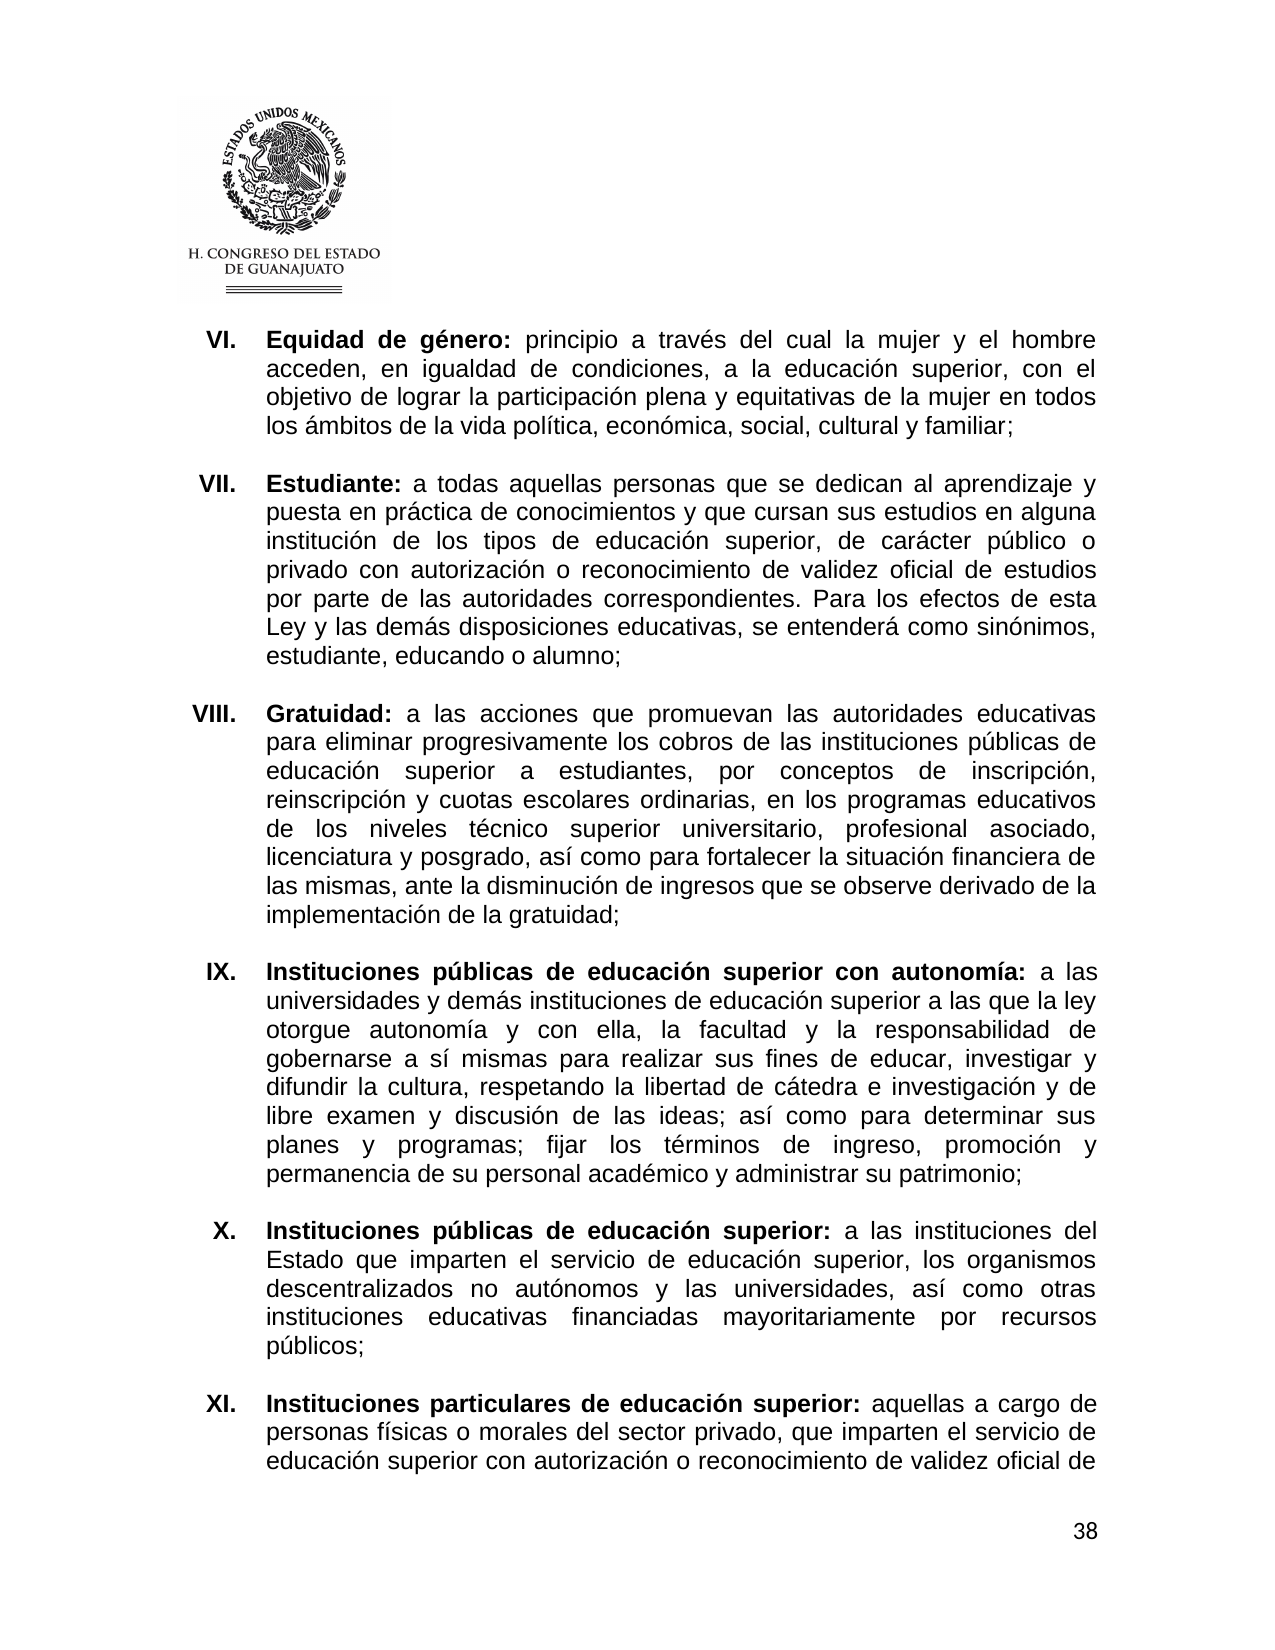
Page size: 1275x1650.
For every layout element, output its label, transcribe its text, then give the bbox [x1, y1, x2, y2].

picture [177, 96, 392, 304]
list Equidad de género: principio a través del cual la mujer y el hombre acceden, en igualdad de condiciones, a la educación superior, con el objetivo de lograr la participación plena y equitativas de la mujer en todos los ámbitos de la vida política, económica, social, cultural y familiar; [236, 325, 1098, 440]
list Instituciones públicas de educación superior: a las instituciones del Estado que imparten el servicio de educación superior, los organismos descentralizados no autónomos y las universidades, así como otras instituciones educativas financiadas mayoritariamente por recursos públicos; [236, 1216, 1098, 1360]
list Estudiante: a todas aquellas personas que se dedican al aprendizaje y puesta en práctica de conocimientos y que cursan sus estudios en alguna institución de los tipos de educación superior, de carácter público o privado con autorización o reconocimiento de validez oficial de estudios por parte de las autoridades correspondientes. Para los efectos de esta Ley y las demás disposiciones educativas, se entenderá como sinónimos, estudiante, educando o alumno; [236, 469, 1098, 670]
list Instituciones públicas de educación superior con autonomía: a las universidades y demás instituciones de educación superior a las que la ley otorgue autonomía y con ella, la facultad y la responsabilidad de gobernarse a sí mismas para realizar sus fines de educar, investigar y difundir la cultura, respetando la libertad de cátedra e investigación y de libre examen y discusión de las ideas; así como para determinar sus planes y programas; fijar los términos de ingreso, promoción y permanencia de su personal académico y administrar su patrimonio; [236, 957, 1098, 1187]
list Gratuidad: a las acciones que promuevan las autoridades educativas para eliminar progresivamente los cobros de las instituciones públicas de educación superior a estudiantes, por conceptos de inscripción, reinscripción y cuotas escolares ordinarias, en los programas educativos de los niveles técnico superior universitario, profesional asociado, licenciatura y posgrado, así como para fortalecer la situación financiera de las mismas, ante la disminución de ingresos que se observe derivado de la implementación de la gratuidad; [236, 699, 1098, 929]
